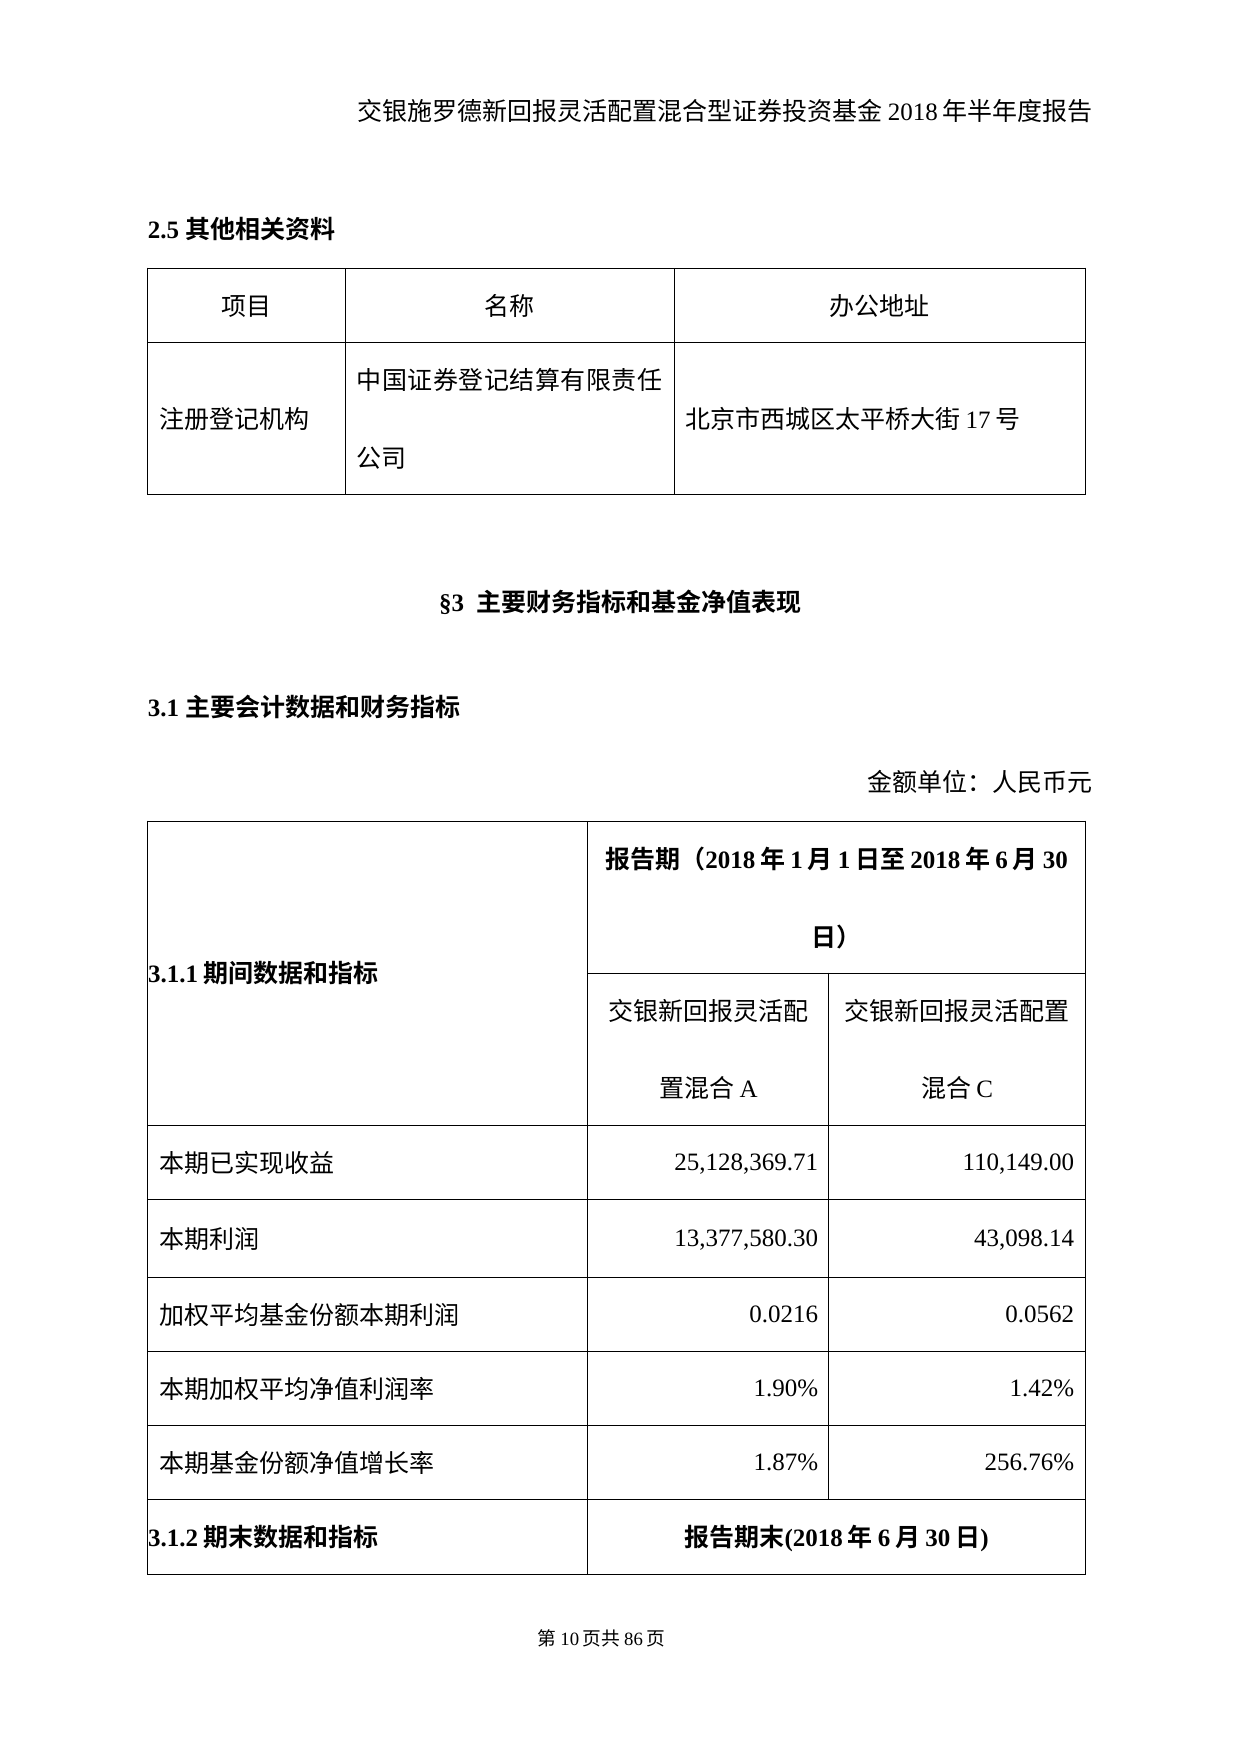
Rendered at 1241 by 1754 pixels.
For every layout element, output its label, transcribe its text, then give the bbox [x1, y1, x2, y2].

table_cell 1.87% [588, 1426, 828, 1499]
table_cell 0.0562 [829, 1278, 1085, 1351]
subtitle 3.1 主要会计数据和财务指标 [148, 673, 1092, 738]
subtitle 2.5 其他相关资料 [148, 196, 1092, 261]
table_cell 北京市西城区太平桥大街17号 [675, 343, 1085, 494]
table_cell 1.42% [829, 1352, 1085, 1425]
table_cell 交银新回报灵活配置混合C [829, 974, 1085, 1124]
table_cell 本期已实现收益 [148, 1126, 587, 1199]
table_cell 本期加权平均净值利润率 [148, 1352, 587, 1425]
table_header 报告期（2018年1月1日至2018年6月30日） [588, 822, 1085, 973]
table_cell 256.76% [829, 1426, 1085, 1499]
table_header 3.1.1期间数据和指标 [148, 822, 587, 1124]
table_cell 1.90% [588, 1352, 828, 1425]
text 金额单位：人民币元 [149, 748, 1092, 813]
table_cell 43,098.14 [829, 1200, 1085, 1277]
table_cell 110,149.00 [829, 1126, 1085, 1199]
table_cell 13,377,580.30 [588, 1200, 828, 1277]
table_cell 中国证券登记结算有限责任公司 [346, 343, 674, 494]
table_cell 本期基金份额净值增长率 [148, 1426, 587, 1499]
table_cell 3.1.2期末数据和指标 [148, 1500, 587, 1573]
table_cell 本期利润 [148, 1200, 587, 1277]
table_header 项目 [148, 269, 345, 342]
table_header 名称 [346, 269, 674, 342]
table_cell 报告期末(2018年6月30日) [588, 1500, 1085, 1573]
subtitle §3 主要财务指标和基金净值表现 [148, 568, 1092, 633]
table_header 办公地址 [675, 269, 1085, 342]
table_cell 交银新回报灵活配置混合A [588, 974, 828, 1124]
table_cell 25,128,369.71 [588, 1126, 828, 1199]
table_cell 注册登记机构 [148, 343, 345, 494]
table_cell 加权平均基金份额本期利润 [148, 1278, 587, 1351]
table_cell 0.0216 [588, 1278, 828, 1351]
